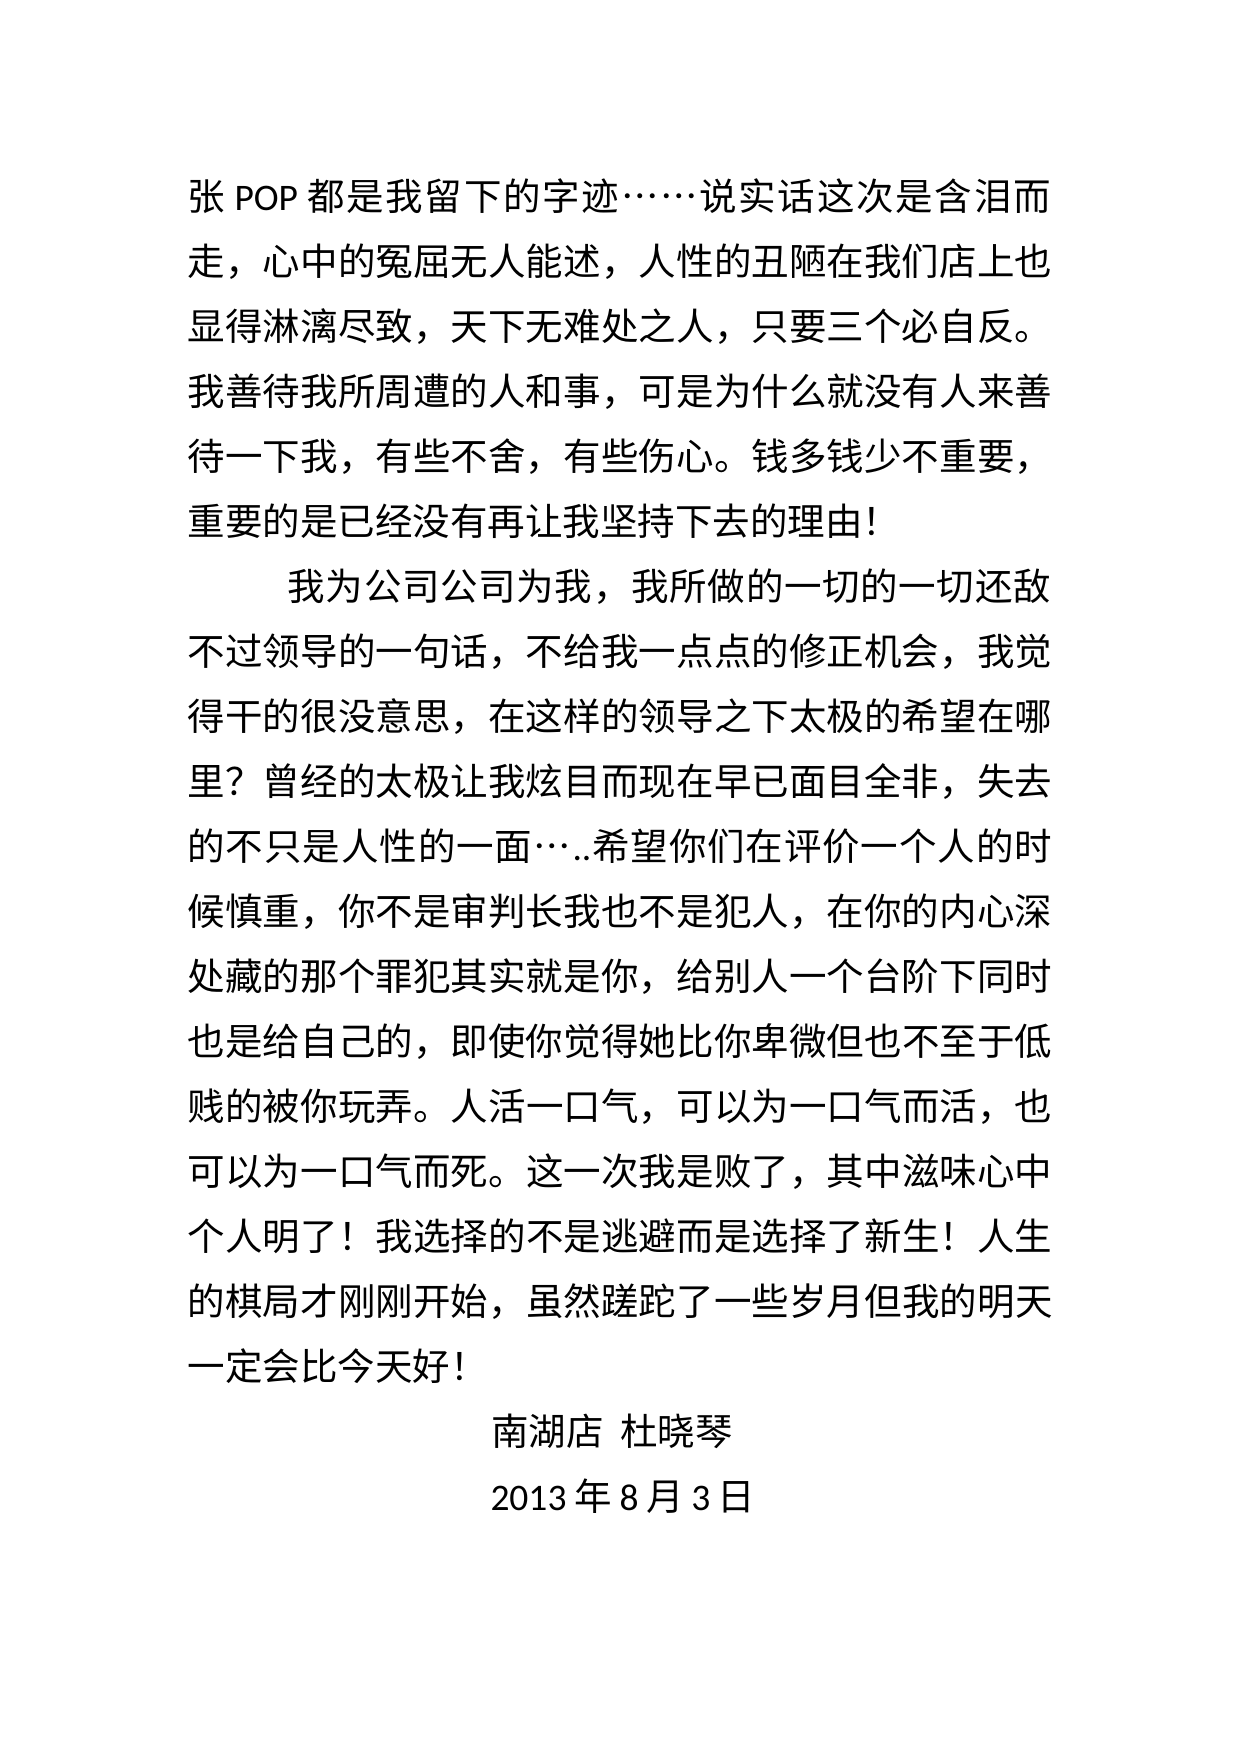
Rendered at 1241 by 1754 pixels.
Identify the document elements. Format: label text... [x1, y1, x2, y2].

text 2013年8月3日 [187, 1462, 1053, 1527]
text 南湖店 杜晓琴 [187, 1397, 1053, 1462]
text 我为公司公司为我，我所做的一切的一切还敌不过领导的一句话，不给我一点点的修正机会，我觉得干的很没意思，在这样的领导之下太极的希望在哪里？曾经的太极让我炫目而现在早已面目全非，失去的不只是人性的一面…..希望你们在评价一个人的时候慎重，你不是审判长我也不是犯人，在你的内心深处藏的那个罪犯其实就是你，给别人一个台阶下同时也是给自己的，即使你觉得她比你卑微但也不至于低贱的被你玩弄。人活一口气，可以为一口气而活，也可以为一口气而死。这一次我是败了，其中滋味心中个人明了！我选择的不是逃避而是选择了新生！人生的棋局才刚刚开始，虽然蹉跎了一些岁月但我的明天一定会比今天好！ [187, 552, 1053, 1397]
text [187, 162, 1053, 552]
